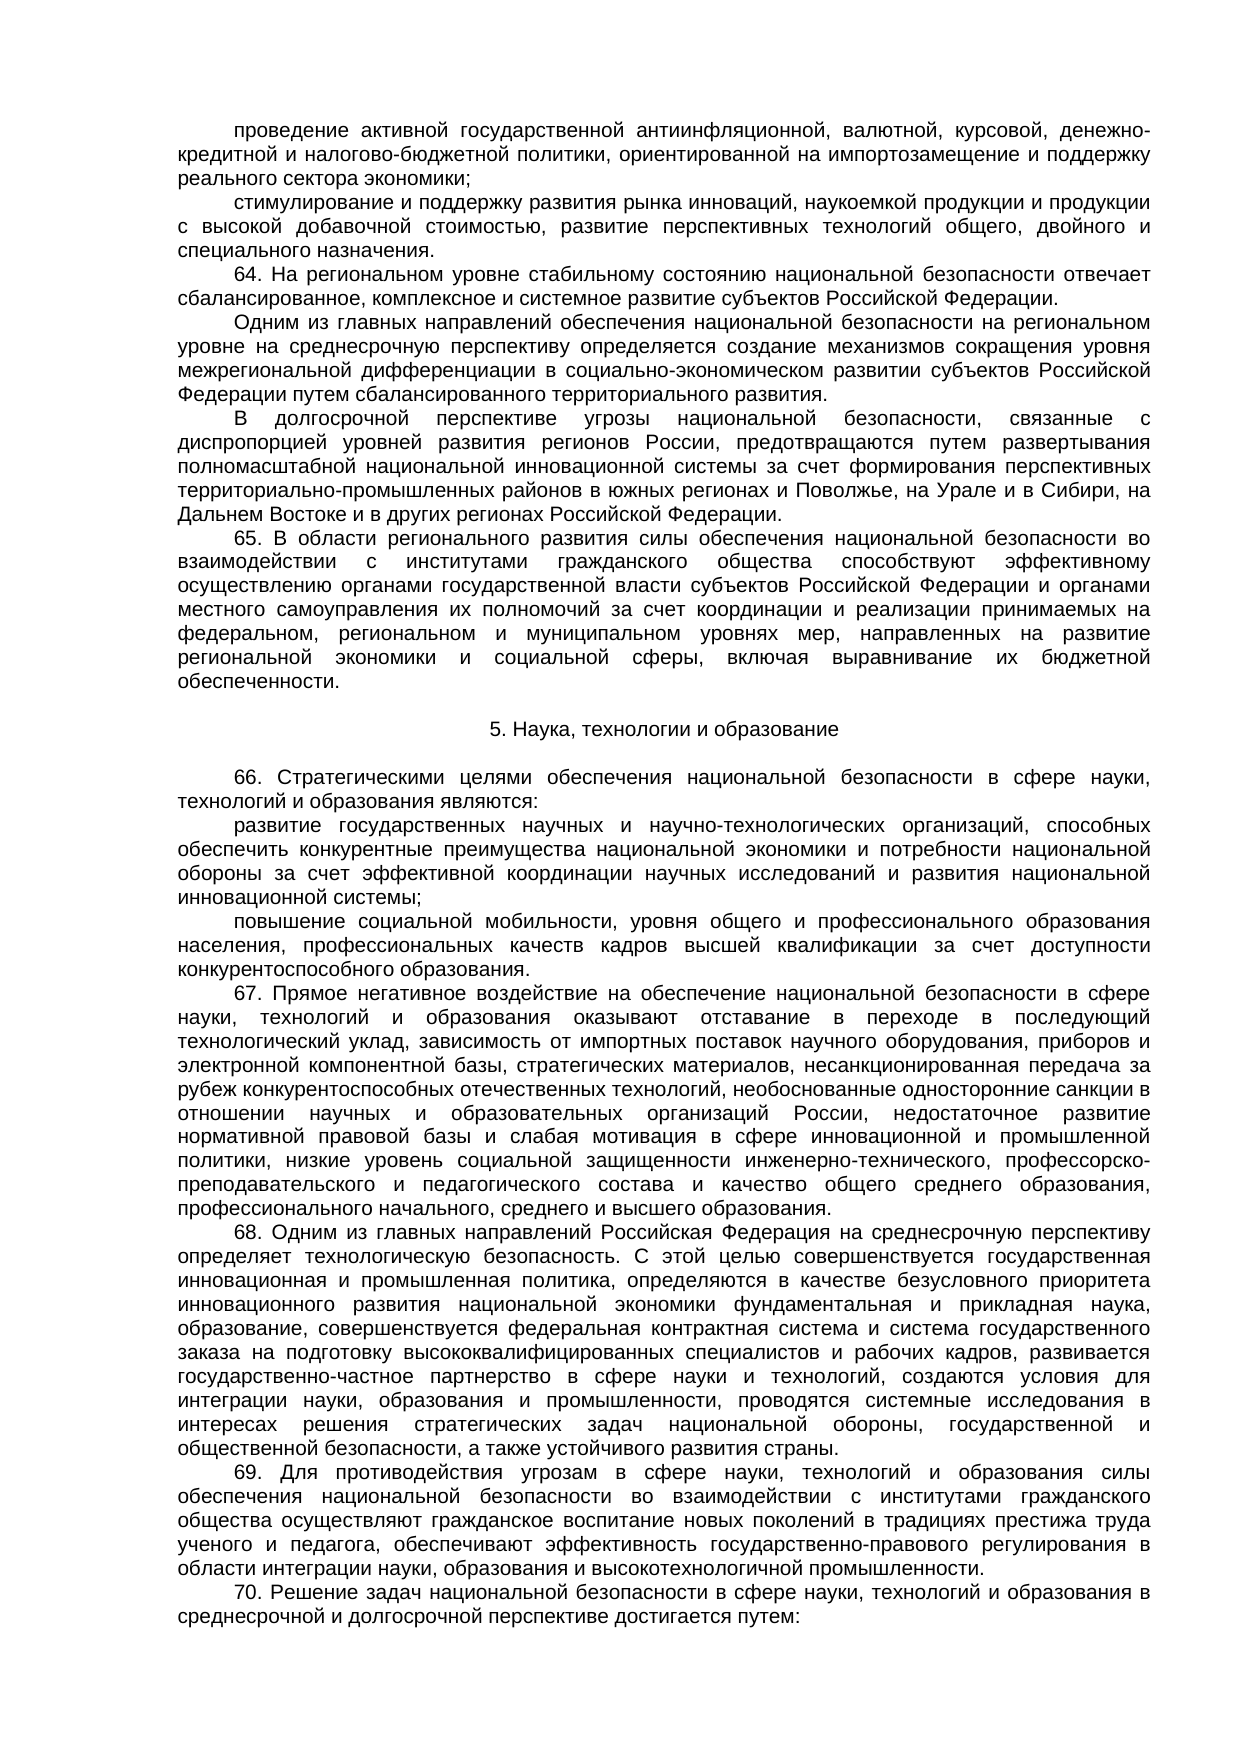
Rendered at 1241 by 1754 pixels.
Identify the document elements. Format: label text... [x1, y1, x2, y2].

text В долгосрочной перспективе угрозы национальной безопасности, связанные с диспропорцией уровней развития регионов России, предотвращаются путем развертывания полномасштабной национальной инновационной системы за счет формирования перспективных территориально-промышленных районов в южных регионах и Поволжье, на Урале и в Сибири, на Дальнем Востоке и в других регионах Российской Федерации. [177, 406, 1152, 525]
text 70. Решение задач национальной безопасности в сфере науки, технологий и образования в среднесрочной и долгосрочной перспективе достигается путем: [177, 1579, 1152, 1627]
text проведение активной государственной антиинфляционной, валютной, курсовой, денежно-кредитной и налогово-бюджетной политики, ориентированной на импортозамещение и поддержку реального сектора экономики; [177, 118, 1152, 190]
text 65. В области регионального развития силы обеспечения национальной безопасности во взаимодействии с институтами гражданского общества способствуют эффективному осуществлению органами государственной власти субъектов Российской Федерации и органами местного самоуправления их полномочий за счет координации и реализации принимаемых на федеральном, региональном и муниципальном уровнях мер, направленных на развитие региональной экономики и социальной сферы, включая выравнивание их бюджетной обеспеченности. [177, 525, 1152, 693]
text 64. На региональном уровне стабильному состоянию национальной безопасности отвечает сбалансированное, комплексное и системное развитие субъектов Российской Федерации. [177, 262, 1152, 310]
text повышение социальной мобильности, уровня общего и профессионального образования населения, профессиональных качеств кадров высшей квалификации за счет доступности конкурентоспособного образования. [177, 909, 1152, 981]
text Одним из главных направлений обеспечения национальной безопасности на региональном уровне на среднесрочную перспективу определяется создание механизмов сокращения уровня межрегиональной дифференциации в социально-экономическом развитии субъектов Российской Федерации путем сбалансированного территориального развития. [177, 310, 1152, 406]
text 68. Одним из главных направлений Российская Федерация на среднесрочную перспективу определяет технологическую безопасность. С этой целью совершенствуется государственная инновационная и промышленная политика, определяются в качестве безусловного приоритета инновационного развития национальной экономики фундаментальная и прикладная наука, образование, совершенствуется федеральная контрактная система и система государственного заказа на подготовку высококвалифицированных специалистов и рабочих кадров, развивается государственно-частное партнерство в сфере науки и технологий, создаются условия для интеграции науки, образования и промышленности, проводятся системные исследования в интересах решения стратегических задач национальной обороны, государственной и общественной безопасности, а также устойчивого развития страны. [177, 1220, 1152, 1460]
text 69. Для противодействия угрозам в сфере науки, технологий и образования силы обеспечения национальной безопасности во взаимодействии с институтами гражданского общества осуществляют гражданское воспитание новых поколений в традициях престижа труда ученого и педагога, обеспечивают эффективность государственно-правового регулирования в области интеграции науки, образования и высокотехнологичной промышленности. [177, 1460, 1152, 1579]
text 66. Стратегическими целями обеспечения национальной безопасности в сфере науки, технологий и образования являются: [177, 765, 1152, 813]
text стимулирование и поддержку развития рынка инноваций, наукоемкой продукции и продукции с высокой добавочной стоимостью, развитие перспективных технологий общего, двойного и специального назначения. [177, 190, 1152, 262]
text 67. Прямое негативное воздействие на обеспечение национальной безопасности в сфере науки, технологий и образования оказывают отставание в переходе в последующий технологический уклад, зависимость от импортных поставок научного оборудования, приборов и электронной компонентной базы, стратегических материалов, несанкционированная передача за рубеж конкурентоспособных отечественных технологий, необоснованные односторонние санкции в отношении научных и образовательных организаций России, недостаточное развитие нормативной правовой базы и слабая мотивация в сфере инновационной и промышленной политики, низкие уровень социальной защищенности инженерно-технического, профессорско-преподавательского и педагогического состава и качество общего среднего образования, профессионального начального, среднего и высшего образования. [177, 981, 1152, 1220]
text развитие государственных научных и научно-технологических организаций, способных обеспечить конкурентные преимущества национальной экономики и потребности национальной обороны за счет эффективной координации научных исследований и развития национальной инновационной системы; [177, 813, 1152, 909]
text 5. Наука, технологии и образование [177, 717, 1152, 741]
